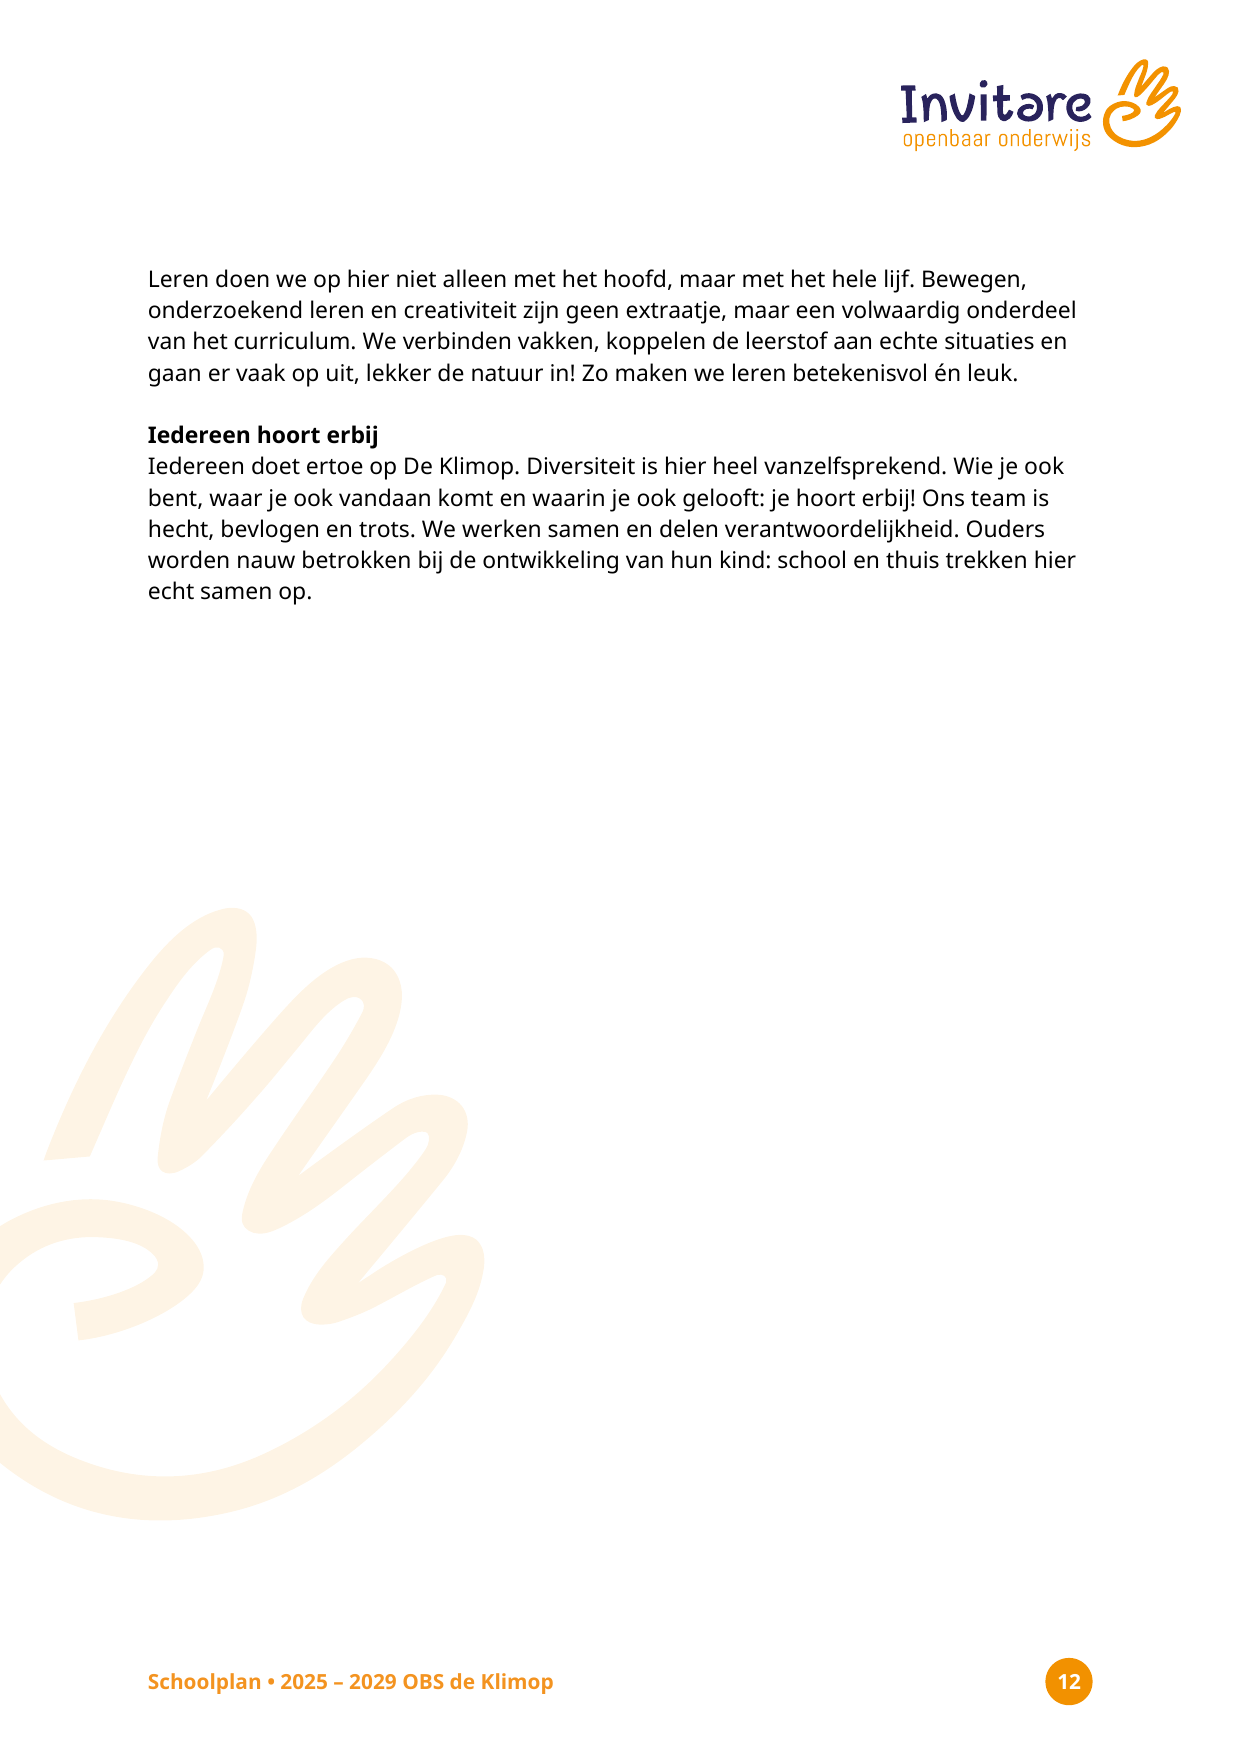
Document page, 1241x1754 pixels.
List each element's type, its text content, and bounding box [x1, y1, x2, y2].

text Iedereen hoort erbij [148, 419, 1092, 450]
text Leren doen we op hier niet alleen met het hoofd, maar met het hele lijf. Bewegen, onderzoekend leren en creativiteit zijn geen extraatje, maar een volwaardig onderdeel van het curriculum. We verbinden vakken, koppelen de leerstof aan echte situaties en gaan er vaak op uit, lekker de natuur in! Zo maken we leren betekenisvol én leuk. [148, 263, 1092, 388]
text Iedereen doet ertoe op De Klimop. Diversiteit is hier heel vanzelfsprekend. Wie je ook bent, waar je ook vandaan komt en waarin je ook gelooft: je hoort erbij! Ons team is hecht, bevlogen en trots. We werken samen en delen verantwoordelijkheid. Ouders worden nauw betrokken bij de ontwikkeling van hun kind: school en thuis trekken hier echt samen op. [148, 450, 1092, 607]
